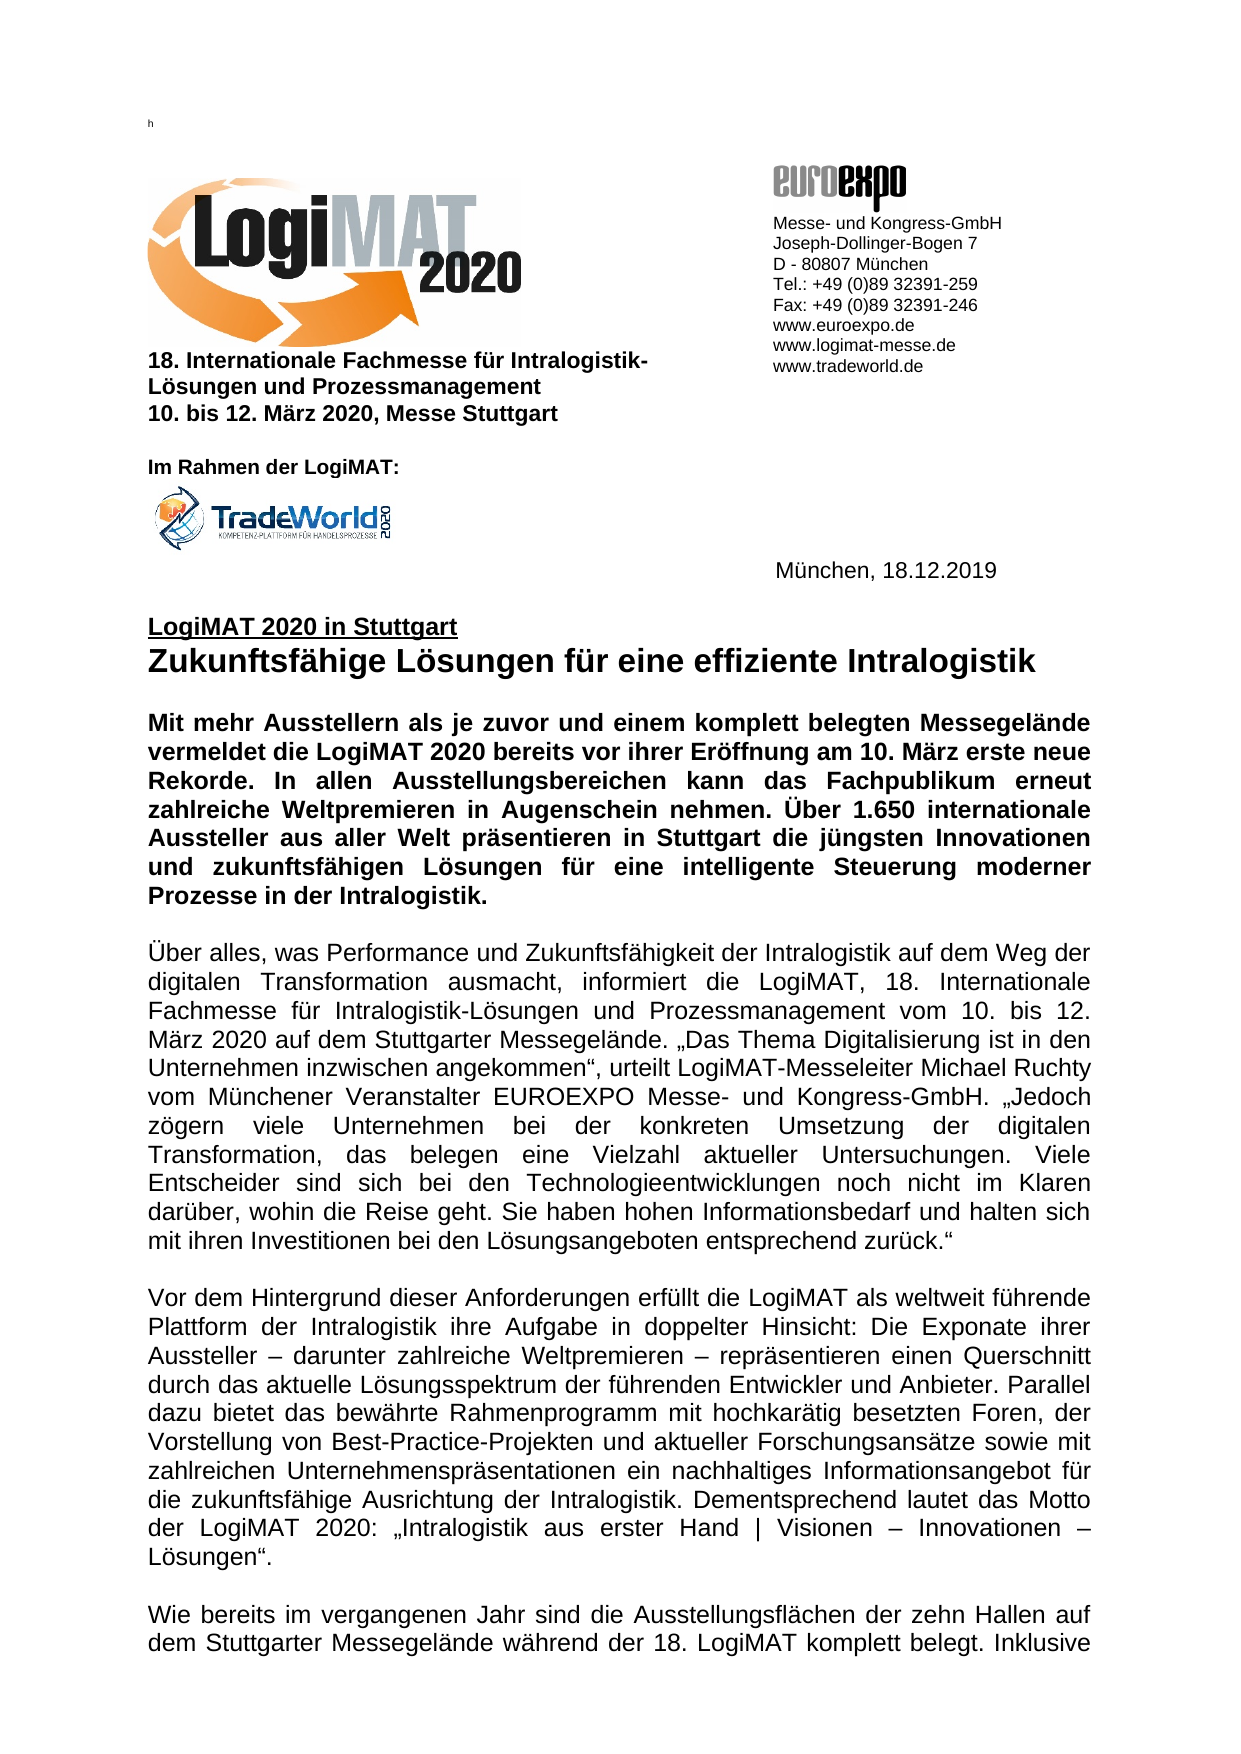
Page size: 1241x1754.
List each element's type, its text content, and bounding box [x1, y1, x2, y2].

text Vor dem Hintergrund dieser Anforderungen erfüllt die LogiMAT als weltweit führende Plattform der Intralogistik ihre Aufgabe in doppelter Hinsicht: Die Exponate ihrer Aussteller – darunter zahlreiche Weltpremieren – repräsentieren einen Querschnitt durch das aktuelle Lösungsspektrum der führenden Entwickler und Anbieter. Parallel dazu bietet das bewährte Rahmenprogramm mit hochkarätig besetzten Foren, der Vorstellung von Best-Practice-Projekten und aktueller Forschungsansätze sowie mit zahlreichen Unternehmenspräsentationen ein nachhaltiges Informationsangebot für die zukunftsfähige Ausrichtung der Intralogistik. Dementsprechend lautet das Motto der LogiMAT 2020: „Intralogistik aus erster Hand | Visionen – Innovationen – Lösungen“. [148, 1283, 1092, 1571]
picture [772, 164, 908, 213]
picture [147, 478, 398, 558]
subtitle LogiMAT 2020 in Stuttgart [148, 612, 1092, 641]
text 18. Internationale Fachmesse für Intralogistik- Lösungen und Prozessmanagement 10. bis 12. März 2020, Messe Stuttgart [148, 347, 1092, 426]
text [148, 1599, 1092, 1657]
text Mit mehr Ausstellern als je zuvor und einem komplett belegten Messegelände vermeldet die LogiMAT 2020 bereits vor ihrer Eröffnung am 10. März erste neue Rekorde. In allen Ausstellungsbereichen kann das Fachpublikum erneut zahlreiche Weltpremieren in Augenschein nehmen. Über 1.650 internationale Aussteller aus aller Welt präsentieren in Stuttgart die jüngsten Innovationen und zukunftsfähigen Lösungen für eine intelligente Steuerung moderner Prozesse in der Intralogistik. [148, 708, 1092, 909]
picture [147, 178, 521, 347]
text München, 18.12.2019 [148, 557, 1092, 584]
subtitle Im Rahmen der LogiMAT: [148, 454, 1092, 478]
text Zukunftsfähige Lösungen für eine effiziente Intralogistik [148, 641, 1092, 679]
text Über alles, was Performance und Zukunftsfähigkeit der Intralogistik auf dem Weg der digitalen Transformation ausmacht, informiert die LogiMAT, 18. Internationale Fachmesse für Intralogistik-Lösungen und Prozessmanagement vom 10. bis 12. März 2020 auf dem Stuttgarter Messegelände. „Das Thema Digitalisierung ist in den Unternehmen inzwischen angekommen“, urteilt LogiMAT-Messeleiter Michael Ruchty vom Münchener Veranstalter EUROEXPO Messe- und Kongress-GmbH. „Jedoch zögern viele Unternehmen bei der konkreten Umsetzung der digitalen Transformation, das belegen eine Vielzahl aktueller Untersuchungen. Viele Entscheider sind sich bei den Technologieentwicklungen noch nicht im Klaren darüber, wohin die Reise geht. Sie haben hohen Informationsbedarf und halten sich mit ihren Investitionen bei den Lösungsangeboten entsprechend zurück.“ [148, 938, 1092, 1254]
